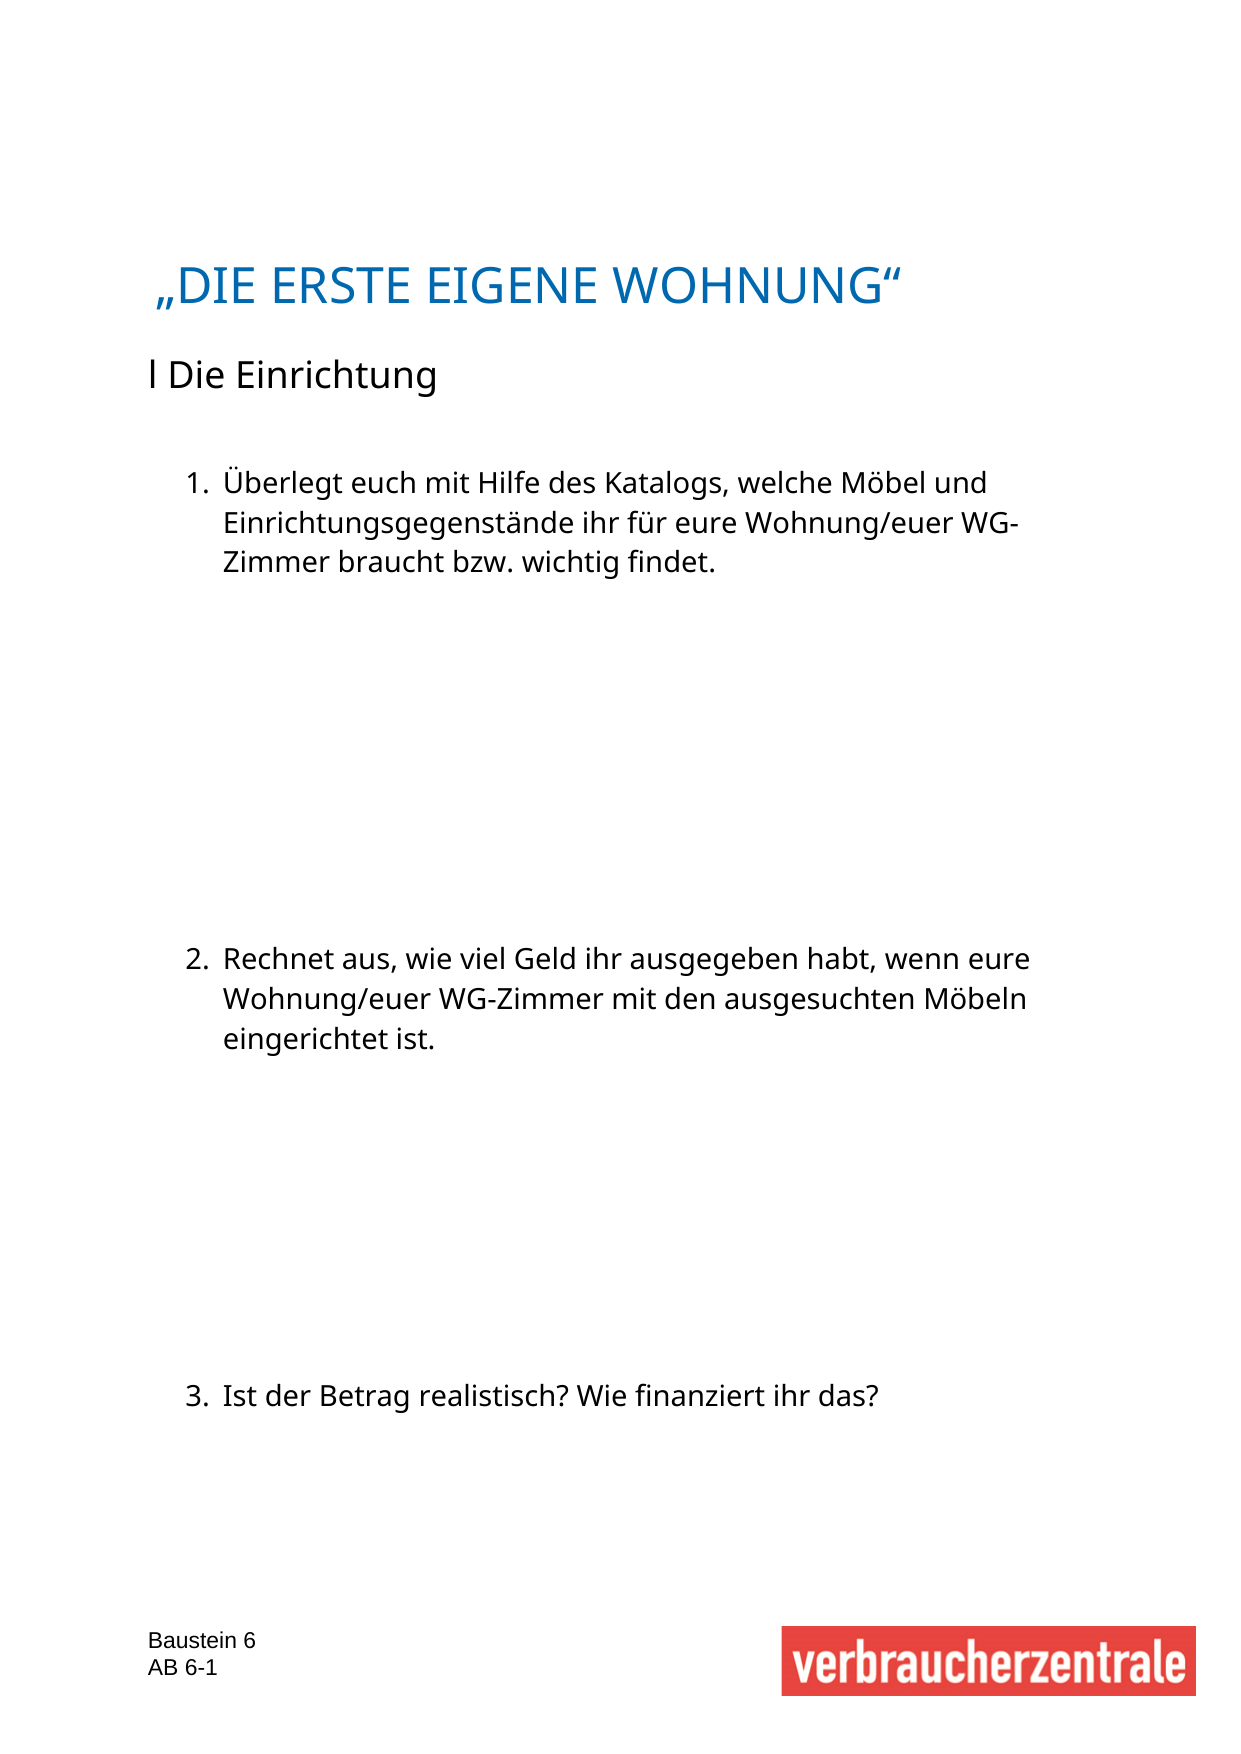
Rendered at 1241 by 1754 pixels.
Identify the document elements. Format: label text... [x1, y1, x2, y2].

list Überlegt euch mit Hilfe des Katalogs, welche Möbel und Einrichtungsgegenstände ihr für eure Wohnung/euer WG-Zimmer braucht bzw. wichtig findet. [185, 462, 1093, 581]
list Rechnet aus, wie viel Geld ihr ausgegeben habt, wenn eure Wohnung/euer WG-Zimmer mit den ausgesuchten Möbeln eingerichtet ist. [185, 939, 1093, 1058]
text „DIE ERSTE EIGENE WOHNUNG“ [148, 250, 1093, 318]
picture [780, 1626, 1196, 1695]
text l Die Einrichtung [148, 349, 1093, 400]
list Ist der Betrag realistisch? Wie finanziert ihr das? [185, 1375, 1093, 1415]
